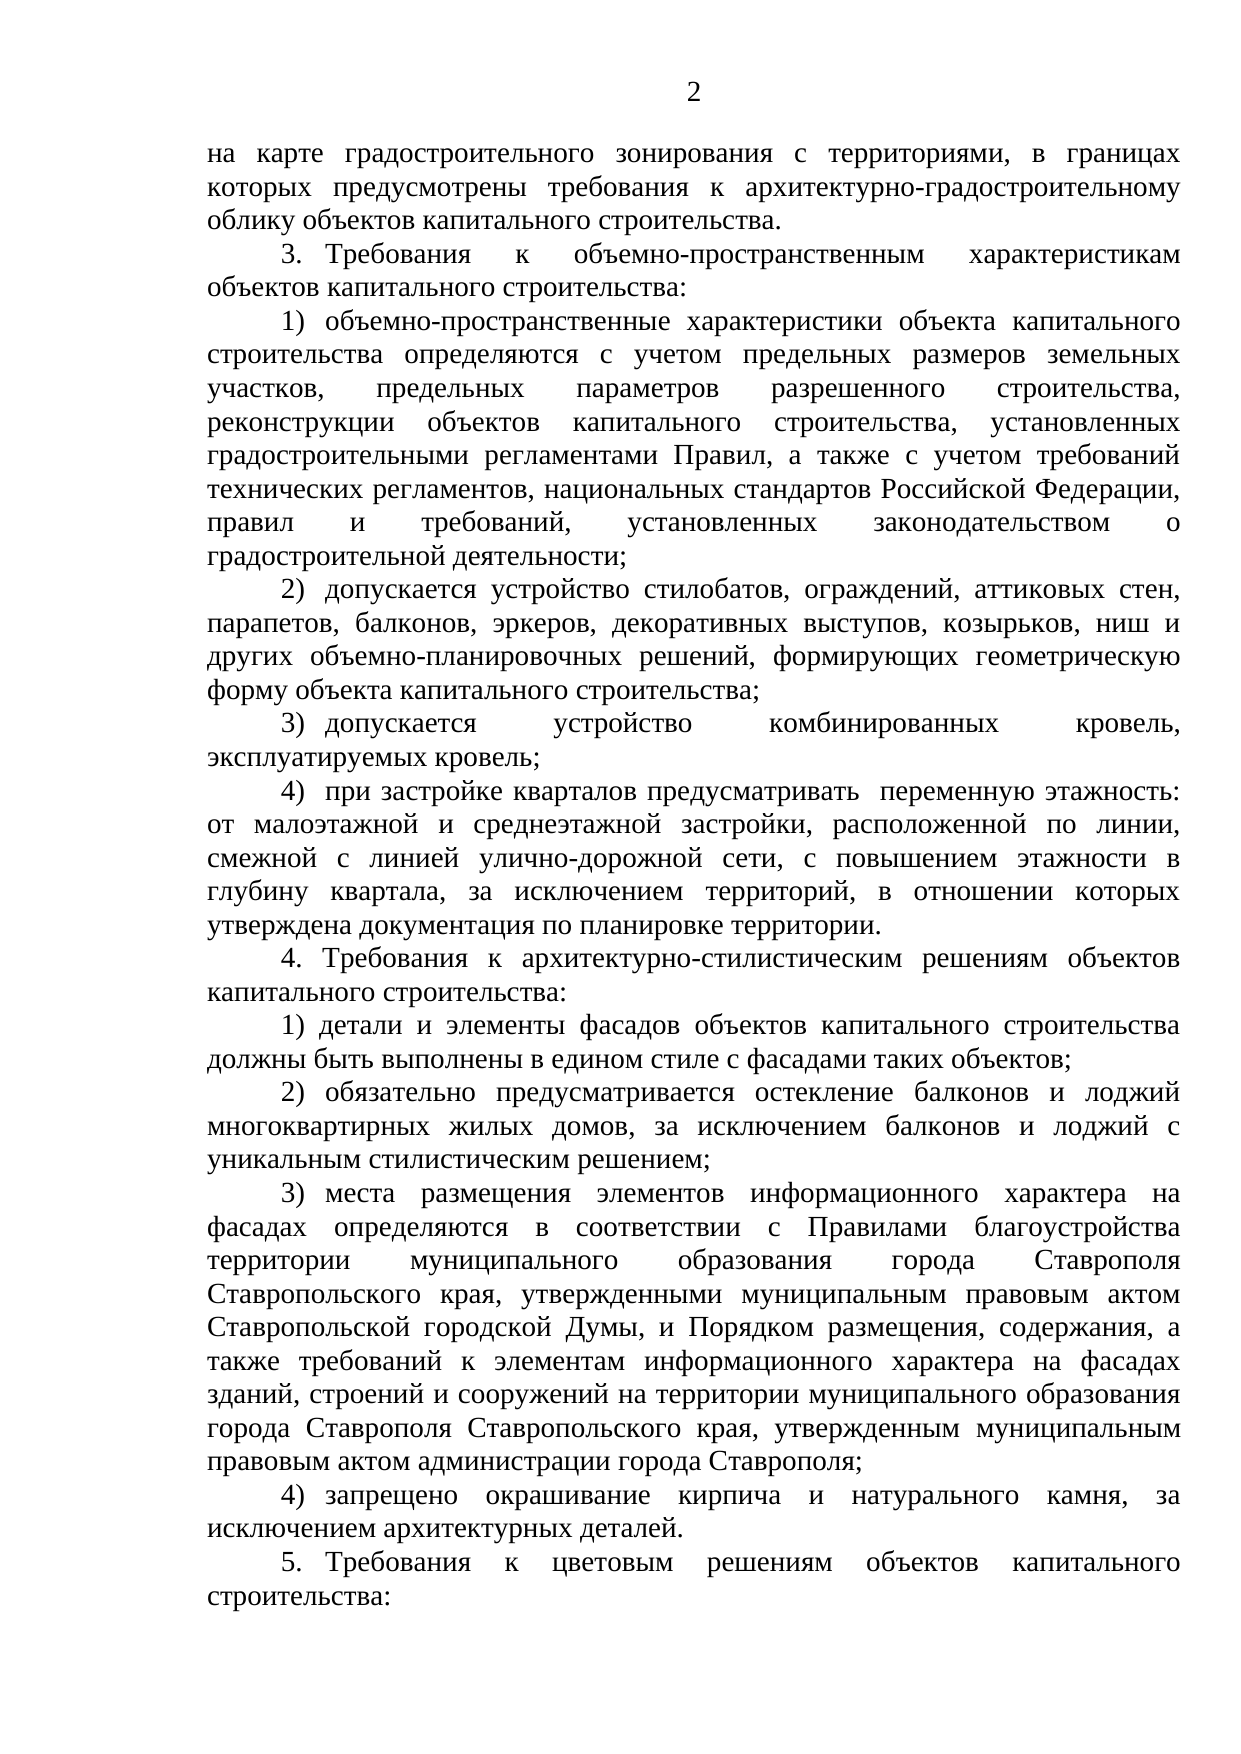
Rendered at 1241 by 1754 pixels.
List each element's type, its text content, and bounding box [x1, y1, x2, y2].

text 1) объемно-пространственные характеристики объекта капитального строительства определяются с учетом предельных размеров земельных участков, предельных параметров разрешенного строительства, реконструкции объектов капитального строительства, установленных градостроительными регламентами Правил, а также с учетом требований технических регламентов, национальных стандартов Российской Федерации, правил и требований, установленных законодательством о градостроительной деятельности; [207, 303, 1181, 571]
text 4) запрещено окрашивание кирпича и натурального камня, за исключением архитектурных деталей. [207, 1477, 1181, 1544]
text 3. Требования к объемно-пространственным характеристикам объектов капитального строительства: [207, 236, 1181, 303]
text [207, 135, 1181, 236]
text 3) допускается устройство комбинированных кровель, эксплуатируемых кровель; [207, 706, 1181, 773]
text 5. Требования к цветовым решениям объектов капитального строительства: [207, 1544, 1181, 1611]
text 2) обязательно предусматривается остекление балконов и лоджий многоквартирных жилых домов, за исключением балконов и лоджий с уникальным стилистическим решением; [207, 1074, 1181, 1175]
text 2) допускается устройство стилобатов, ограждений, аттиковых стен, парапетов, балконов, эркеров, декоративных выступов, козырьков, ниш и других объемно-планировочных решений, формирующих геометрическую форму объекта капитального строительства; [207, 571, 1181, 706]
text 1) детали и элементы фасадов объектов капитального строительства должны быть выполнены в едином стиле с фасадами таких объектов; [207, 1007, 1181, 1074]
text 4. Требования к архитектурно-стилистическим решениям объектов капитального строительства: [207, 940, 1181, 1007]
text 4) при застройке кварталов предусматривать переменную этажность: от малоэтажной и среднеэтажной застройки, расположенной по линии, смежной с линией улично-дорожной сети, с повышением этажности в глубину квартала, за исключением территорий, в отношении которых утверждена документация по планировке территории. [207, 773, 1181, 940]
text 3) места размещения элементов информационного характера на фасадах определяются в соответствии с Правилами благоустройства территории муниципального образования города Ставрополя Ставропольского края, утвержденными муниципальным правовым актом Ставропольской городской Думы, и Порядком размещения, содержания, а также требований к элементам информационного характера на фасадах зданий, строений и сооружений на территории муниципального образования города Ставрополя Ставропольского края, утвержденным муниципальным правовым актом администрации города Ставрополя; [207, 1175, 1181, 1477]
